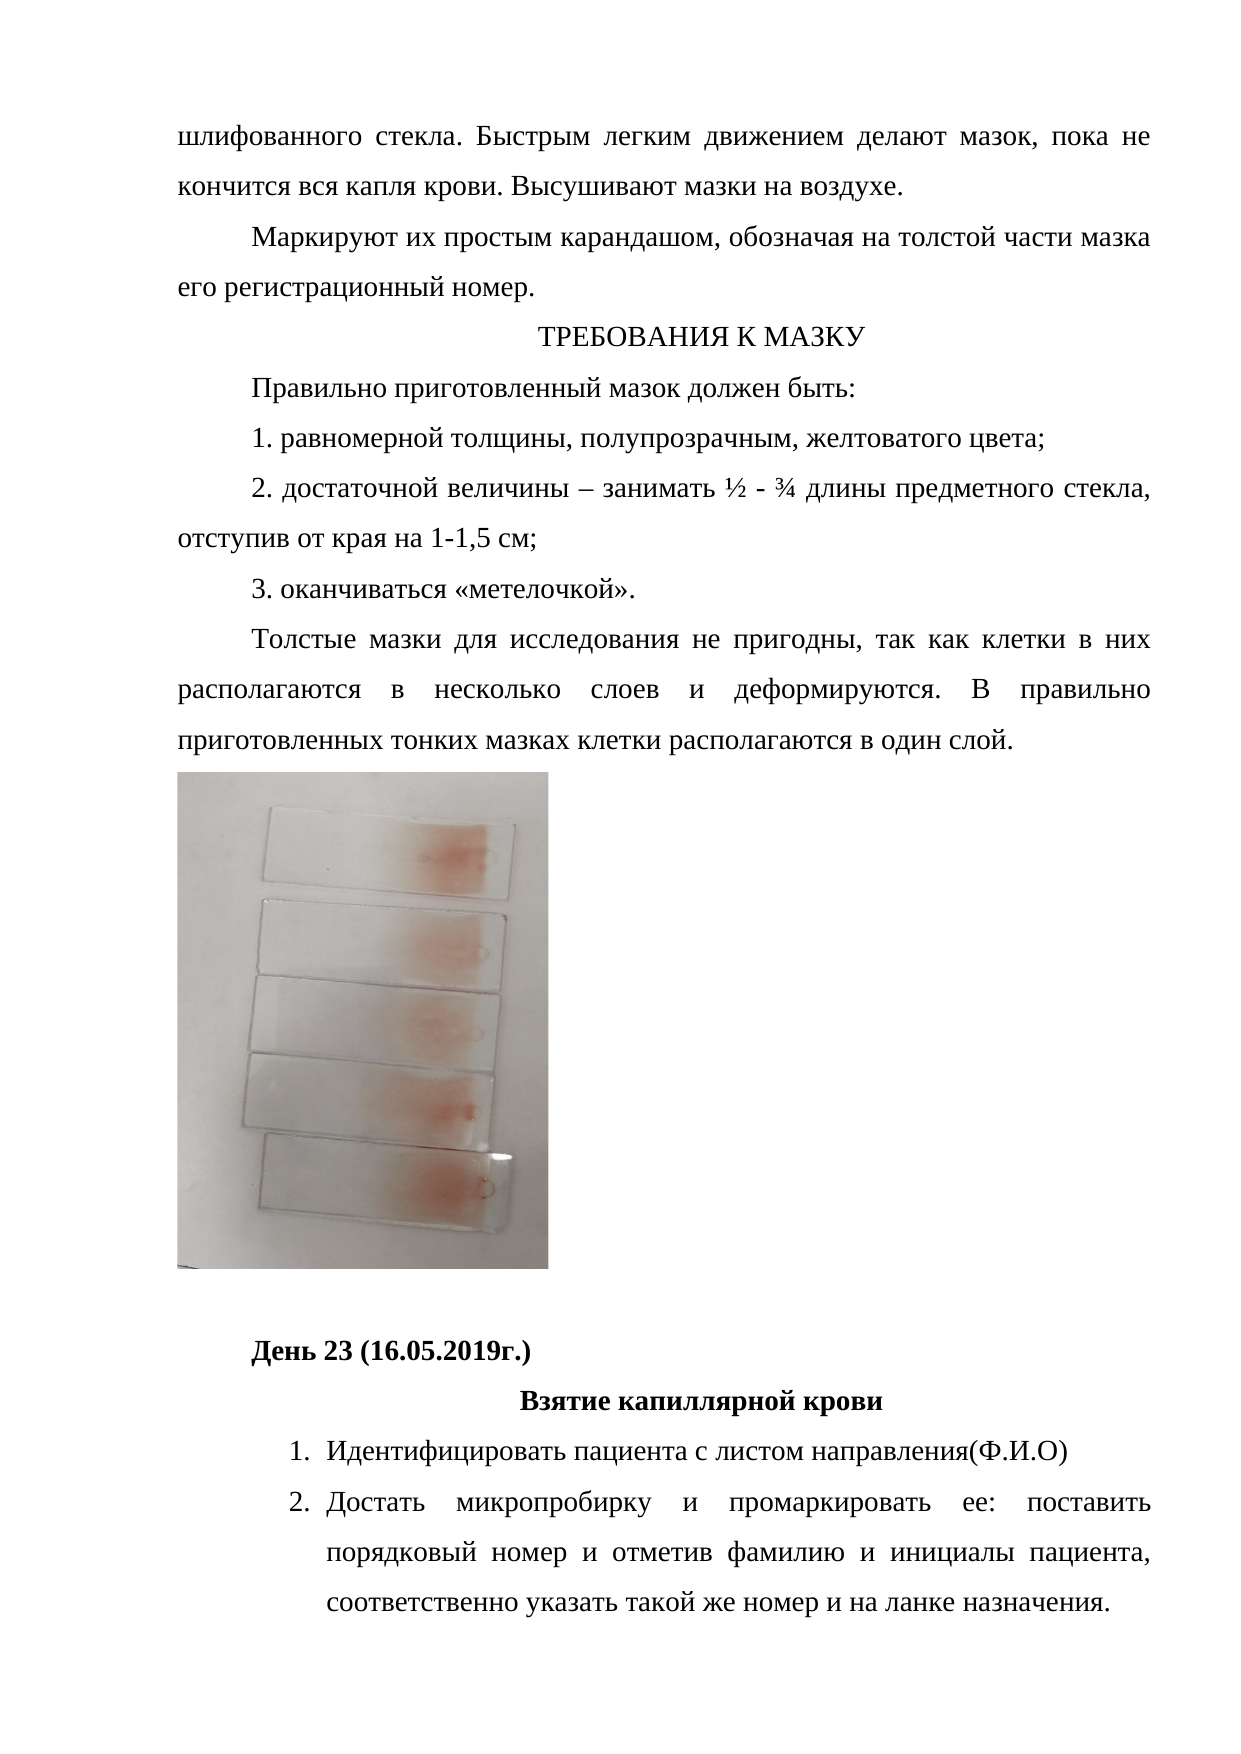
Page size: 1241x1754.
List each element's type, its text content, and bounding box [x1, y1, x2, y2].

text ТРЕБОВАНИЯ К МАЗКУ [177, 319, 1152, 353]
text Правильно приготовленный мазок должен быть: [177, 370, 1152, 403]
text Маркируют их простым карандашом, обозначая на толстой части мазка его регистрационный номер. [177, 219, 1152, 303]
list Идентифицировать пациента с листом направления(Ф.И.О) [288, 1433, 1152, 1467]
text День 23 (16.05.2019г.) [177, 1333, 1152, 1366]
picture [177, 772, 549, 1269]
text Толстые мазки для исследования не пригодны, так как клетки в них располагаются в несколько слоев и деформируются. В правильно приготовленных тонких мазках клетки располагаются в один слой. [177, 621, 1152, 755]
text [177, 118, 1152, 202]
text Взятие капиллярной крови [177, 1383, 1152, 1417]
text 1. равномерной толщины, полупрозрачным, желтоватого цвета; [177, 420, 1152, 453]
list Достать микропробирку и промаркировать ее: поставить порядковый номер и отметив фамилию и инициалы пациента, соответственно указать такой же номер и на ланке назначения. [288, 1484, 1152, 1618]
text 2. достаточной величины – занимать ½ - ¾ длины предметного стекла, отступив от края на 1-1,5 см; [177, 470, 1152, 554]
text 3. оканчиваться «метелочкой». [177, 571, 1152, 604]
